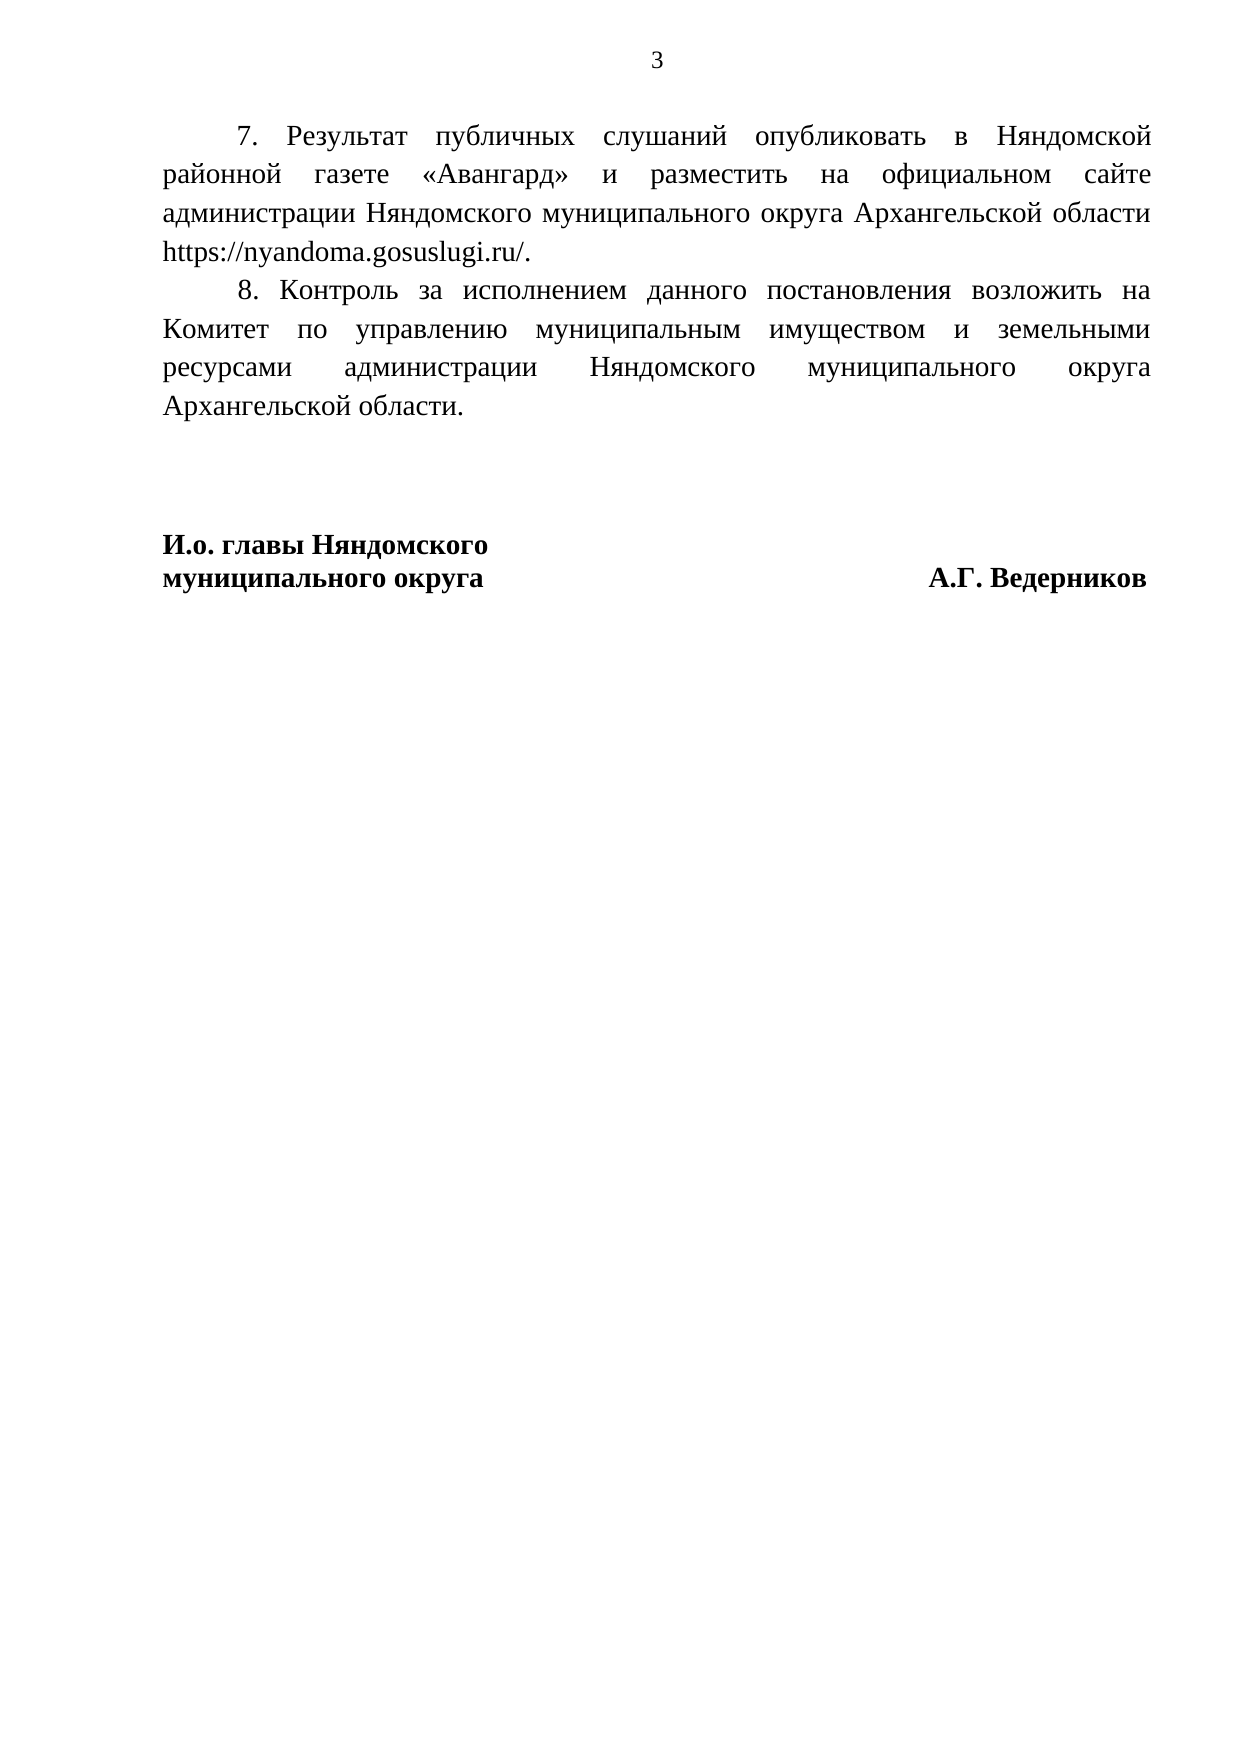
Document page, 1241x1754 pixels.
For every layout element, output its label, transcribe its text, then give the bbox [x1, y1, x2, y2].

list 7. Результат публичных слушаний опубликовать в Няндомской районной газете «Авангард» и разместить на официальном сайте администрации Няндомского муниципального округа Архангельской области https://nyandoma.gosuslugi.ru/. [162, 118, 1152, 267]
text И.о. главы Няндомского [162, 527, 1152, 561]
text муниципального округа А.Г. Ведерников [162, 561, 1152, 594]
text 8. Контроль за исполнением данного постановления возложить на Комитет по управлению муниципальным имуществом и земельными ресурсами администрации Няндомского муниципального округа Архангельской области. [162, 272, 1152, 421]
